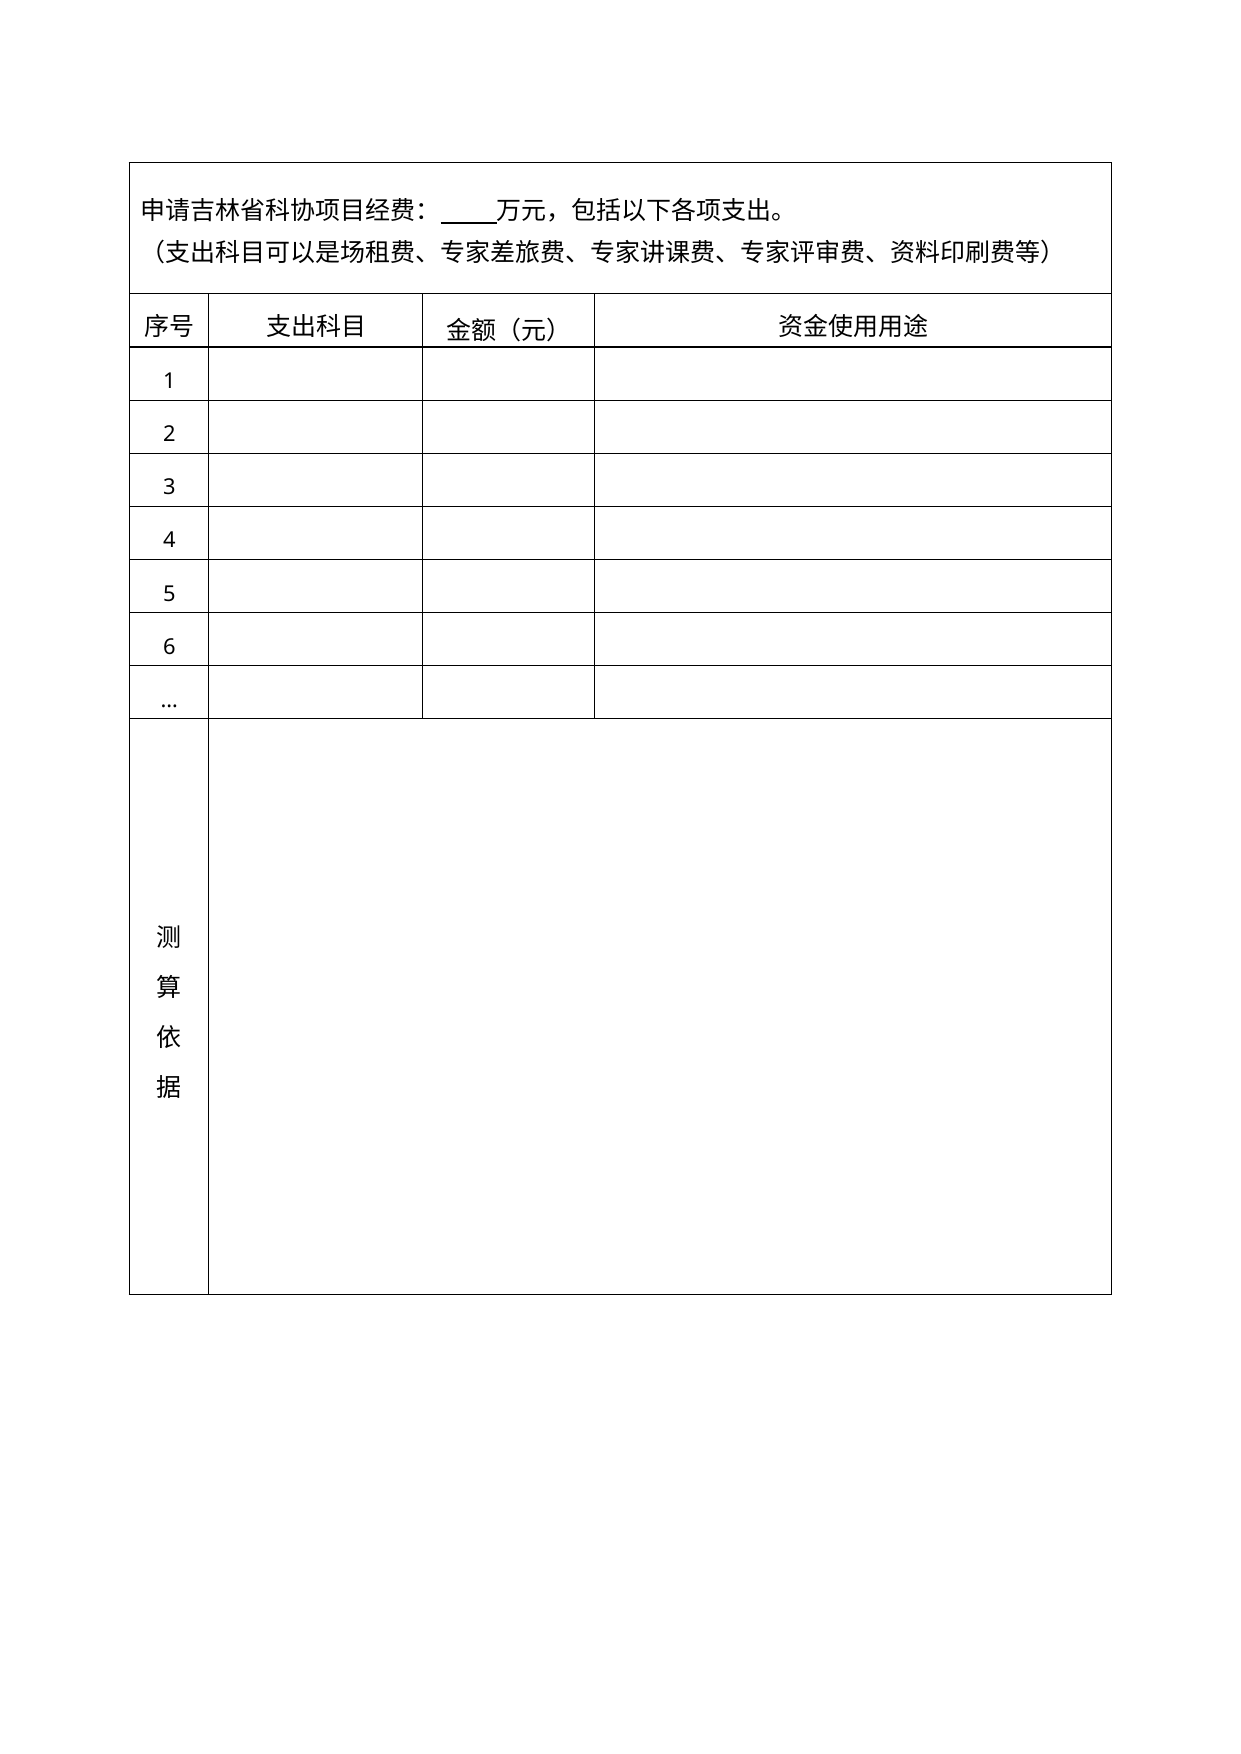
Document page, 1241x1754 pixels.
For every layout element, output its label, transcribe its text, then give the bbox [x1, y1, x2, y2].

table_cell 5 [130, 560, 208, 612]
table_cell [595, 348, 1111, 399]
table_cell … [130, 666, 208, 718]
table_cell [209, 666, 422, 718]
table_cell 测 算 依 据 [130, 719, 208, 1294]
table_cell [423, 348, 594, 399]
table_cell 1 [130, 348, 208, 399]
table_cell [209, 454, 422, 506]
table_cell 2 [130, 401, 208, 453]
table_cell [595, 454, 1111, 506]
table_cell [595, 507, 1111, 559]
table_cell 4 [130, 507, 208, 559]
table_cell 序号 [130, 294, 208, 346]
table_cell [595, 666, 1111, 718]
table_cell [595, 560, 1111, 612]
table_cell 3 [130, 454, 208, 506]
table_cell [209, 613, 422, 665]
table_cell [209, 719, 1111, 1294]
table_cell [423, 666, 594, 718]
table_cell [595, 613, 1111, 665]
table_cell 资金使用用途 [595, 294, 1111, 346]
table_cell [209, 348, 422, 399]
table_cell 6 [130, 613, 208, 665]
table_cell [423, 507, 594, 559]
table_cell 金额（元） [423, 294, 594, 346]
table_cell [423, 401, 594, 453]
table_cell [595, 401, 1111, 453]
table_cell [423, 560, 594, 612]
table_cell 支出科目 [209, 294, 422, 346]
table_cell [423, 454, 594, 506]
table_cell [423, 613, 594, 665]
table_cell [209, 401, 422, 453]
table_cell 申请吉林省科协项目经费： 万元，包括以下各项支出。 （支出科目可以是场租费、专家差旅费、专家讲课费、专家评审费、资料印刷费等） [130, 163, 1111, 293]
table_cell [209, 507, 422, 559]
table_cell [209, 560, 422, 612]
